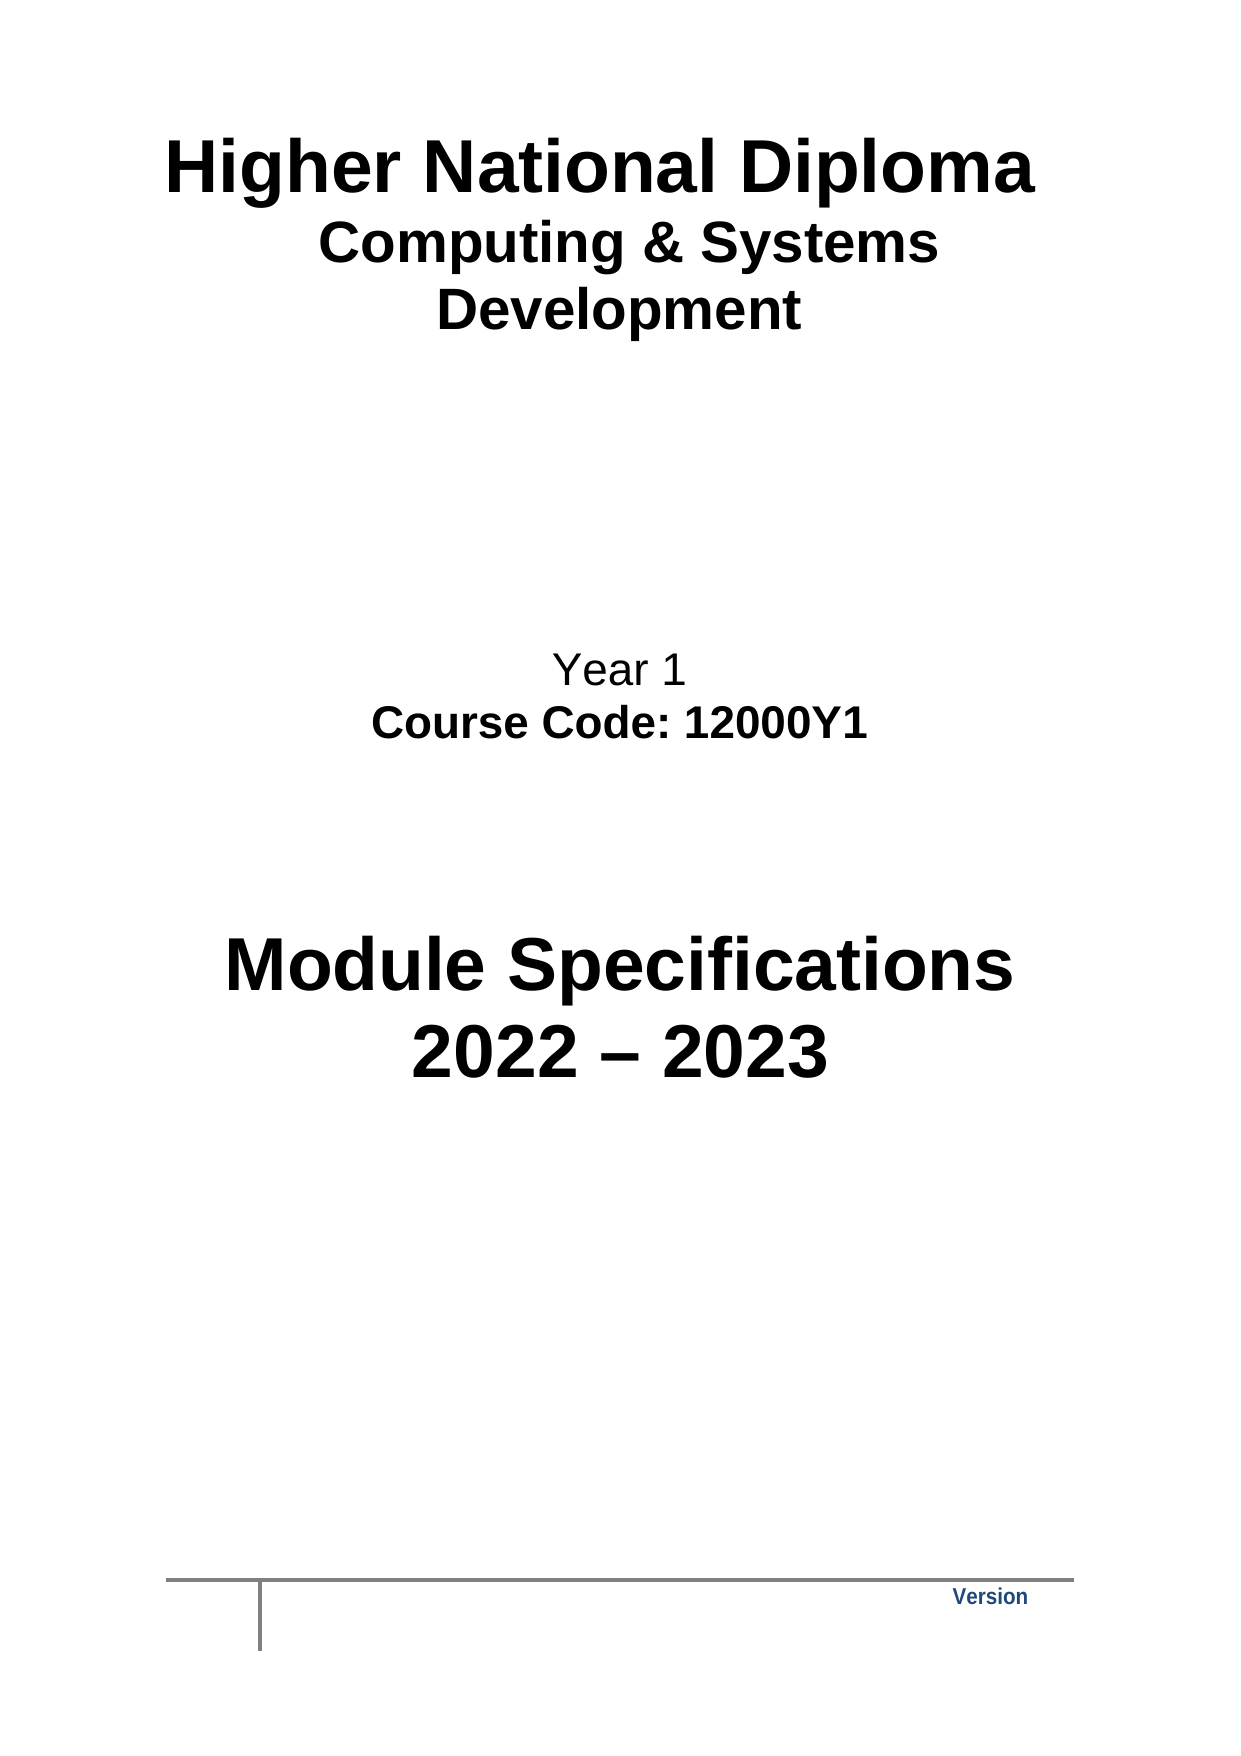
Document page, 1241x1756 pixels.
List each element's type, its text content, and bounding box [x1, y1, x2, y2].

text Module Specifications [219, 920, 1021, 1007]
text Higher National Diploma [164, 122, 1073, 208]
text Course Code: 12000Y1 [164, 696, 1073, 748]
text Computing & Systems Development [164, 208, 1073, 342]
text 2022 – 2023 [219, 1007, 1021, 1093]
text Year 1 [164, 643, 1073, 696]
